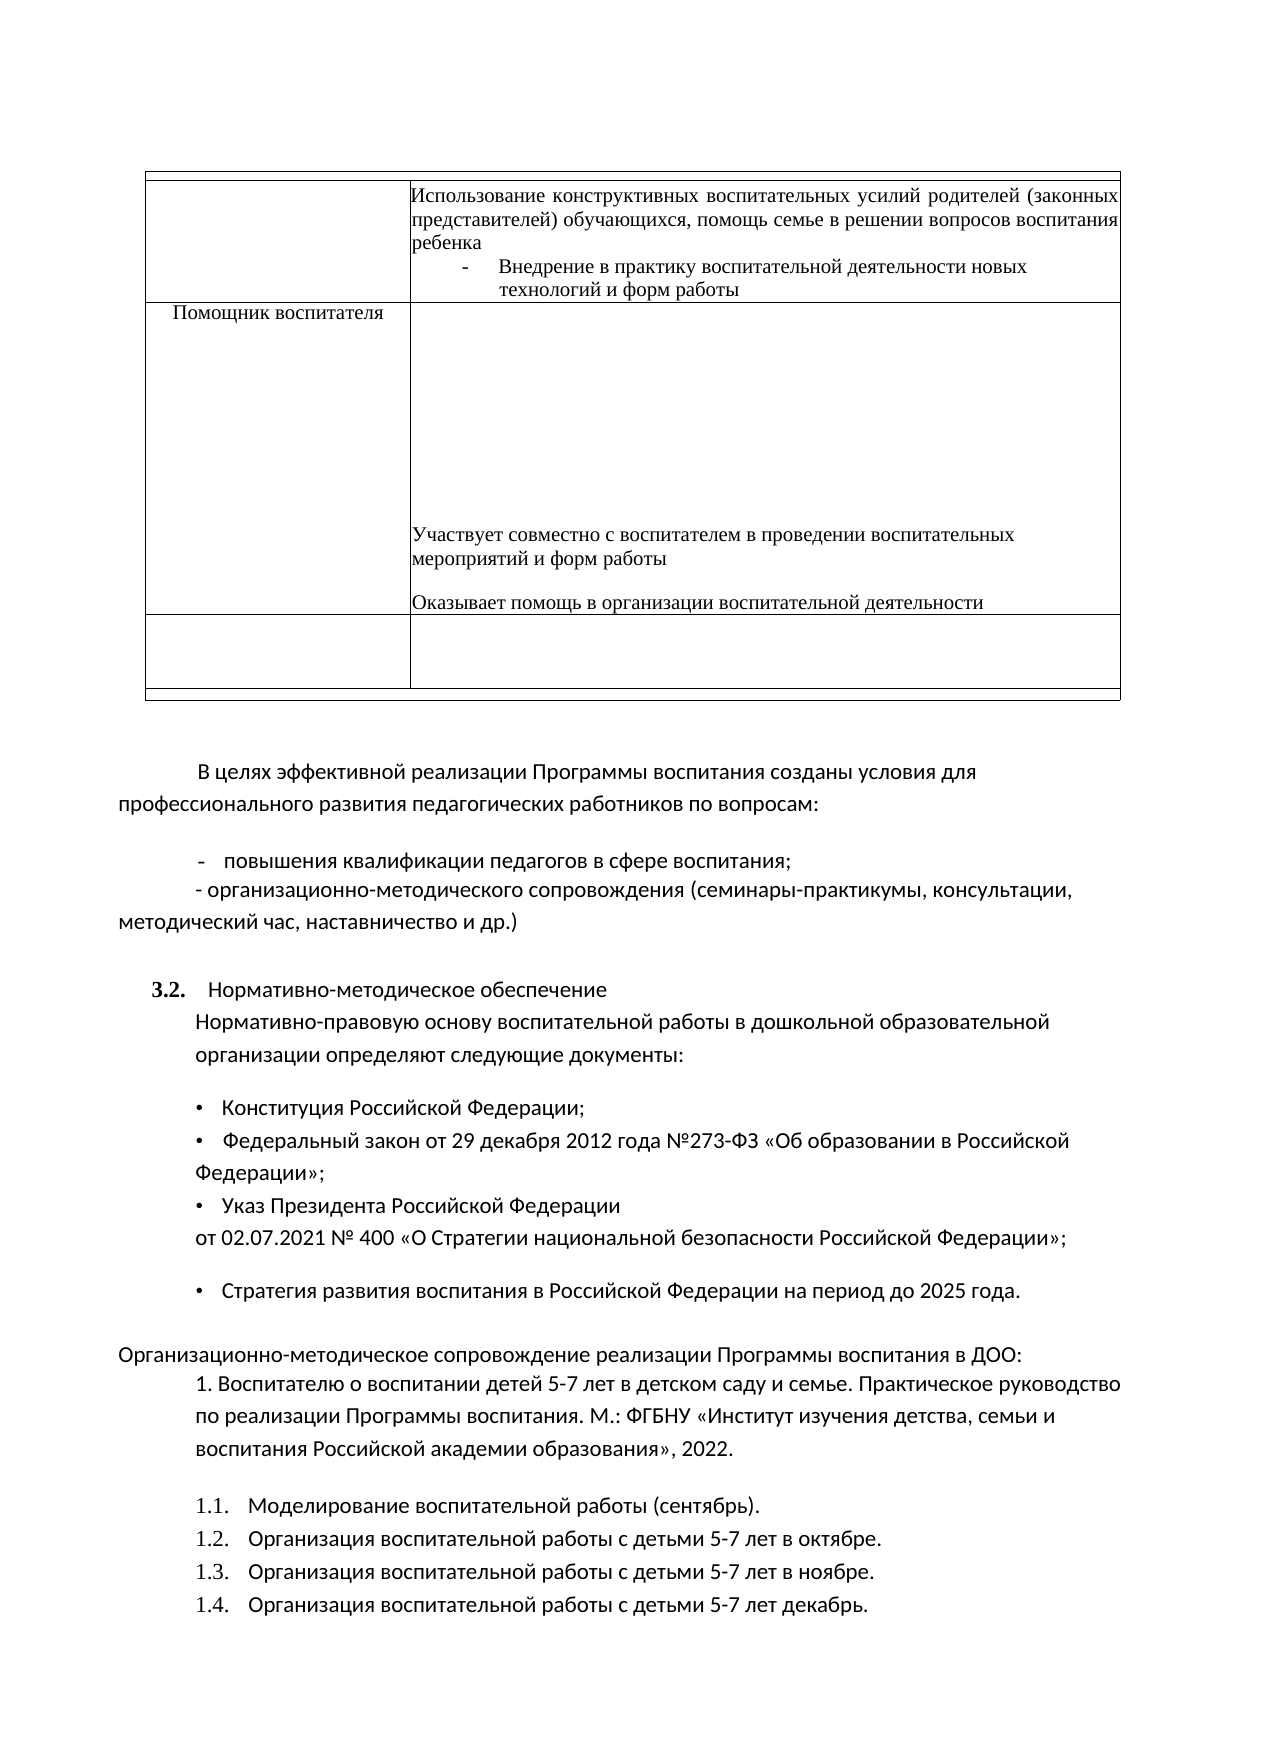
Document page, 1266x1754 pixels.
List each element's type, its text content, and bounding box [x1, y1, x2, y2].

list Организация воспитательной работы с детьми 5-7 лет в октябре. [118, 1520, 1147, 1553]
text - организационно-методического сопровождения (семинары-практикумы, консультации, методический час, наставничество и др.) [118, 875, 1147, 935]
table_cell [411, 615, 1120, 688]
list Федеральный закон от 29 декабря 2012 года №273-ФЗ «Об образовании в Российской Федерации»; [195, 1122, 1147, 1187]
text 1. Воспитателю о воспитании детей 5-7 лет в детском саду и семье. Практическое руководство по реализации Программы воспитания. М.: ФГБНУ «Институт изучения детства, семьи и воспитания Российской академии образования», 2022. [195, 1369, 1147, 1462]
list Конституция Российской Федерации; [118, 1089, 1147, 1122]
text Нормативно-правовую основу воспитательной работы в дошкольной образовательной организации определяют следующие документы: [195, 1004, 1147, 1069]
list Организация воспитательной работы с детьми 5-7 лет в ноябре. [118, 1553, 1147, 1586]
list повышения квалификации педагогов в сфере воспитания; [197, 842, 1147, 875]
list Моделирование воспитательной работы (сентябрь). [118, 1487, 1147, 1520]
table_cell Участвует совместно с воспитателем в проведении воспитательных мероприятий и форм работы Оказывает помощь в организации воспитательной деятельности [411, 303, 1120, 614]
list Указ Президента Российской Федерации [118, 1187, 1147, 1219]
list Нормативно-методическое обеспечение [151, 971, 1147, 1004]
table_cell [146, 615, 410, 688]
table_header Использование конструктивных воспитательных усилий родителей (законных представителей) обучающихся, помощь семье в решении вопросов воспитания ребенка Внедрение в практику воспитательной деятельности новых технологий и форм работы [411, 181, 1120, 302]
text Организационно-методическое сопровождение реализации Программы воспитания в ДОО: [118, 1336, 1147, 1369]
table_cell Помощник воспитателя [146, 303, 410, 614]
table_header [146, 181, 410, 302]
list Стратегия развития воспитания в Российской Федерации на период до 2025 года. [118, 1273, 1147, 1305]
list Организация воспитательной работы с детьми 5-7 лет декабрь. [118, 1586, 1147, 1619]
text В целях эффективной реализации Программы воспитания созданы условия для профессионального развития педагогических работников по вопросам: [118, 757, 1147, 817]
text от 02.07.2021 № 400 «О Стратегии национальной безопасности Российской Федерации»; [195, 1219, 1147, 1252]
